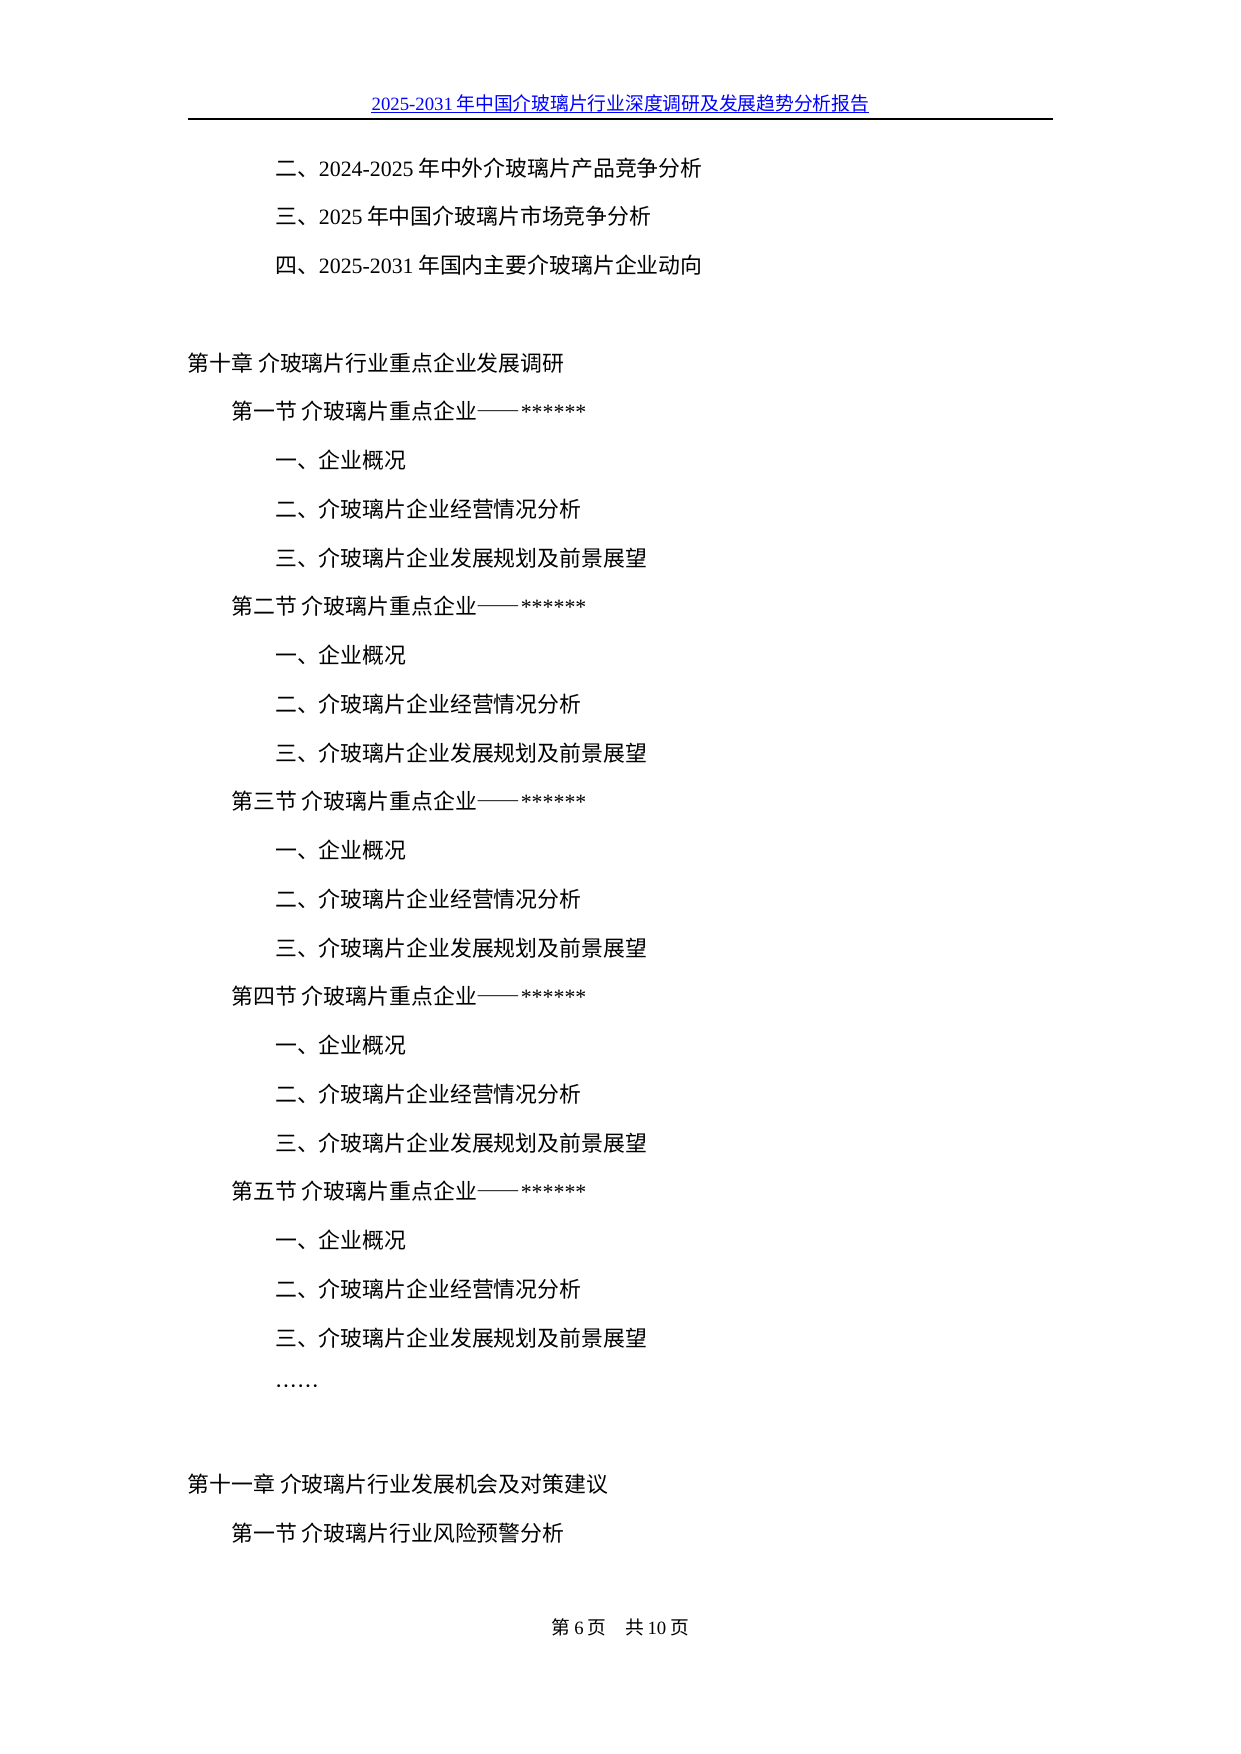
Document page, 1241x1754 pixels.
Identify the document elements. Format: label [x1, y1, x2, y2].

text [187, 150, 1053, 1548]
